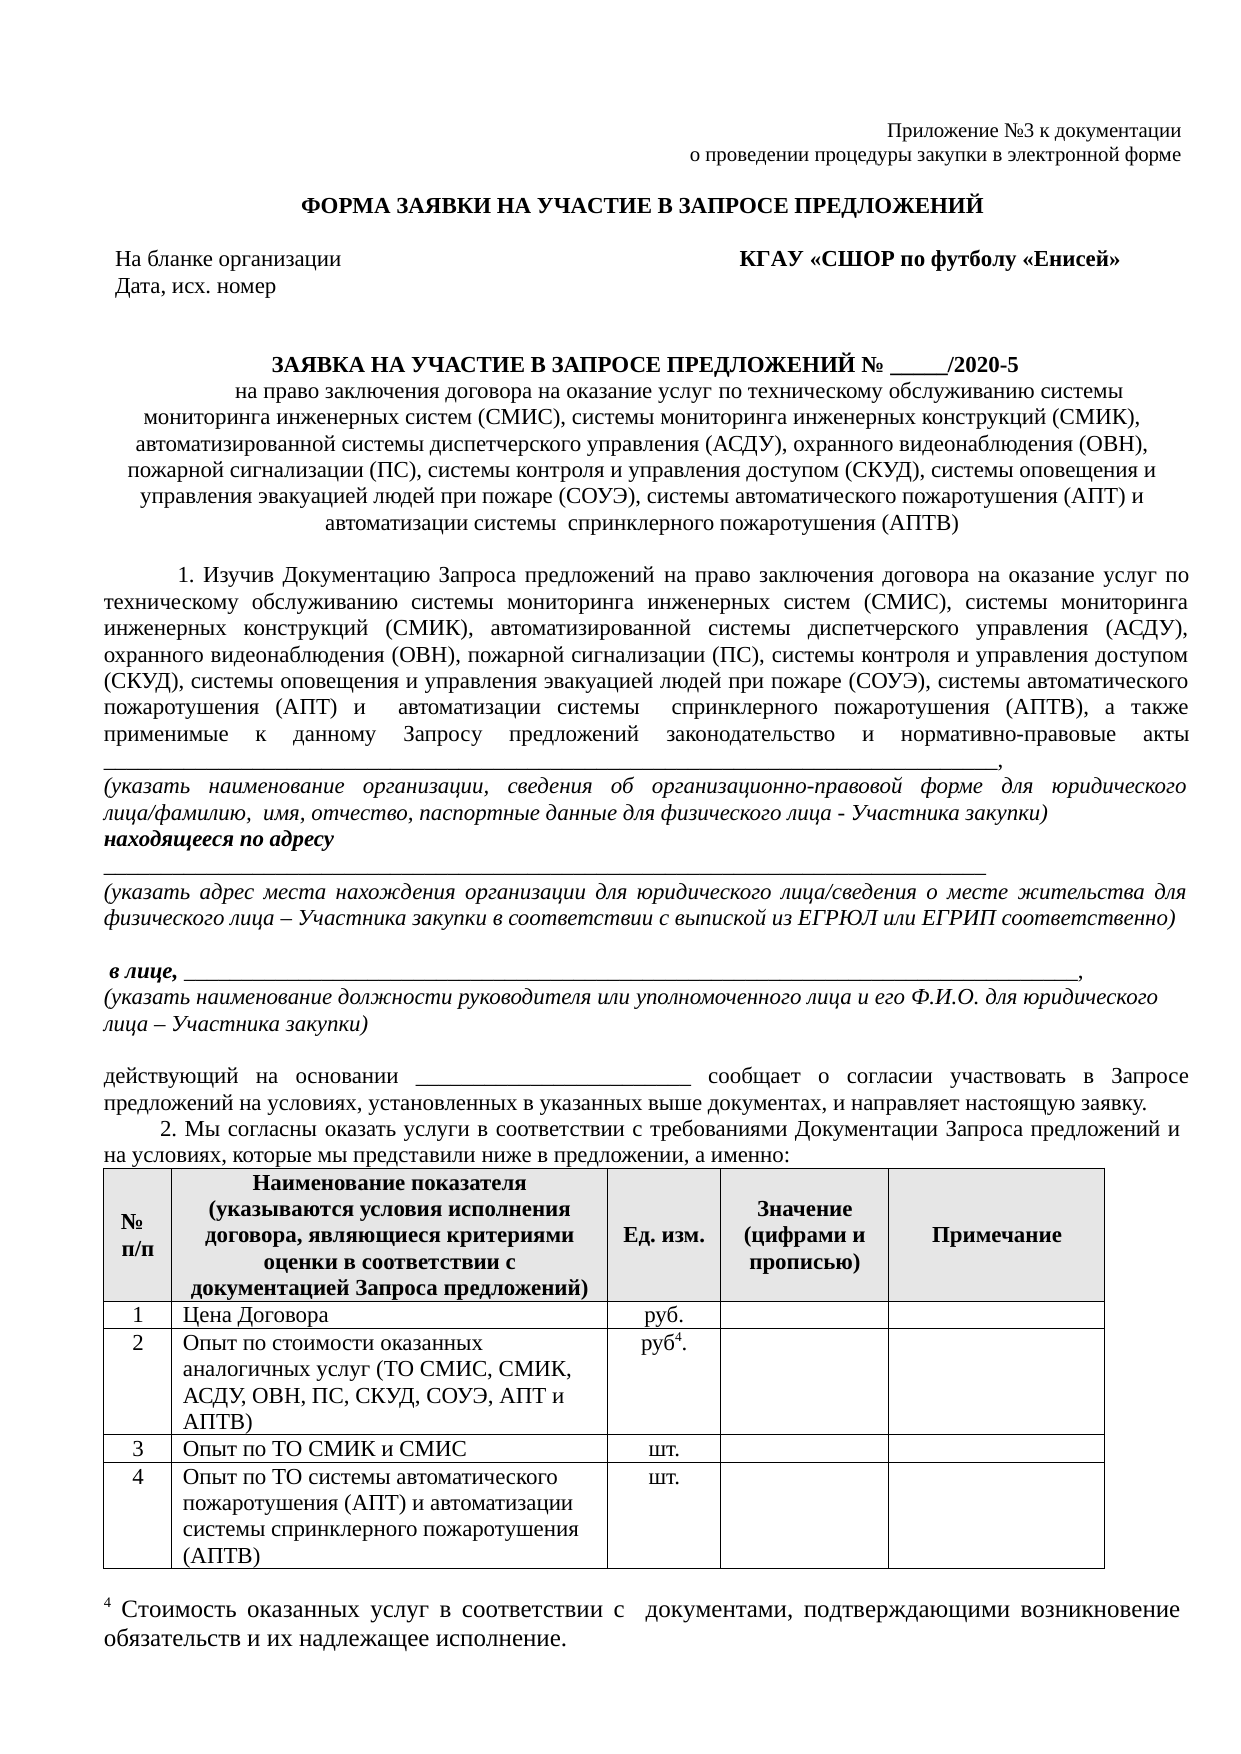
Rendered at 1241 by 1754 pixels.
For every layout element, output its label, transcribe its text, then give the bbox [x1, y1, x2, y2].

table_cell 2 [104, 1329, 171, 1434]
table_cell руб. [608, 1302, 720, 1328]
table_cell [721, 1329, 888, 1434]
table_cell [721, 1302, 888, 1328]
table_header КГАУ «СШОР по футболу «Енисей» [620, 245, 1136, 324]
text 1. Изучив Документацию Запроса предложений на право заключения договора на оказание услуг по техническому обслуживанию системы мониторинга инженерных систем (СМИС), системы мониторинга инженерных конструкций (СМИК), автоматизированной системы диспетчерского управления (АСДУ), охранного видеонаблюдения (ОВН), пожарной сигнализации (ПС), системы контроля и управления доступом (СКУД), системы оповещения и управления эвакуацией людей при пожаре (СОУЭ), системы автоматического пожаротушения (АПТ) и автоматизации системы спринклерного пожаротушения (АПТВ), а также применимые к данному Запросу предложений законодательство и нормативно-правовые акты ______________________________________________________________________________, [103, 562, 1190, 772]
table_header Наименование показателя (указываются условия исполнения договора, являющиеся критериями оценки в соответствии с документацией Запроса предложений) [172, 1169, 607, 1301]
text находящееся по адресу _____________________________________________________________________________ [103, 825, 1190, 878]
text на право заключения договора на оказание услуг по техническому обслуживанию системы мониторинга инженерных систем (СМИС), системы мониторинга инженерных конструкций (СМИК), автоматизированной системы диспетчерского управления (АСДУ), охранного видеонаблюдения (ОВН), пожарной сигнализации (ПС), системы контроля и управления доступом (СКУД), системы оповещения и управления эвакуацией людей при пожаре (СОУЭ), системы автоматического пожаротушения (АПТ) и автоматизации системы спринклерного пожаротушения (АПТВ) [103, 377, 1181, 535]
table_header Значение (цифрами и прописью) [721, 1169, 888, 1301]
text 2. Мы согласны оказать услуги в соответствии с требованиями Документации Запроса предложений и на условиях, которые мы представили ниже в предложении, а именно: [103, 1115, 1181, 1168]
text ЗАЯВКА НА УЧАСТИЕ В ЗАПРОСЕ ПРЕДЛОЖЕНИЙ № _____/2020-5 [103, 351, 1181, 377]
table_cell Опыт по ТО системы автоматического пожаротушения (АПТ) и автоматизации системы спринклерного пожаротушения (АПТВ) [172, 1463, 607, 1568]
table_cell [721, 1463, 888, 1568]
table_cell [889, 1435, 1104, 1462]
table_cell [889, 1302, 1104, 1328]
table_cell Опыт по стоимости оказанных аналогичных услуг (ТО СМИС, СМИК, АСДУ, ОВН, ПС, СКУД, СОУЭ, АПТ и АПТВ) [172, 1329, 607, 1434]
table_cell Цена Договора [172, 1302, 607, 1328]
table_cell 4 [104, 1463, 171, 1568]
table_cell [721, 1435, 888, 1462]
text Приложение №3 к документации [103, 118, 1181, 142]
table_cell 3 [104, 1435, 171, 1462]
table_header Примечание [889, 1169, 1104, 1301]
text ФОРМА ЗАЯВКИ НА УЧАСТИЕ В ЗАПРОСЕ ПРЕДЛОЖЕНИЙ [103, 193, 1181, 219]
table_cell руб. [608, 1329, 720, 1434]
text в лице, ______________________________________________________________________________, (указать наименование должности руководителя или уполномоченного лица и его Ф.И.О. для юридического лица – Участника закупки) [103, 957, 1190, 1036]
table_cell Опыт по ТО СМИК и СМИС [172, 1435, 607, 1462]
table_cell шт. [608, 1463, 720, 1568]
text (указать наименование организации, сведения об организационно-правовой форме для юридического лица/фамилию, имя, отчество, паспортные данные для физического лица - Участника закупки) [103, 772, 1190, 825]
table_header На бланке организации Дата, исх. номер [104, 245, 619, 324]
table_cell [889, 1463, 1104, 1568]
table_header № п/п [104, 1169, 171, 1301]
text действующий на основании ________________________ сообщает о согласии участвовать в Запросе предложений на условиях, установленных в указанных выше документах, и направляет настоящую заявку. [103, 1062, 1190, 1115]
table_cell [889, 1329, 1104, 1434]
table_cell шт. [608, 1435, 720, 1462]
table_header Ед. изм. [608, 1169, 720, 1301]
table_cell 1 [104, 1302, 171, 1328]
text (указать адрес места нахождения организации для юридического лица/сведения о месте жительства для физического лица – Участника закупки в соответствии с выпиской из ЕГРЮЛ или ЕГРИП соответственно) [103, 878, 1190, 931]
text о проведении процедуры закупки в электронной форме [103, 142, 1181, 166]
